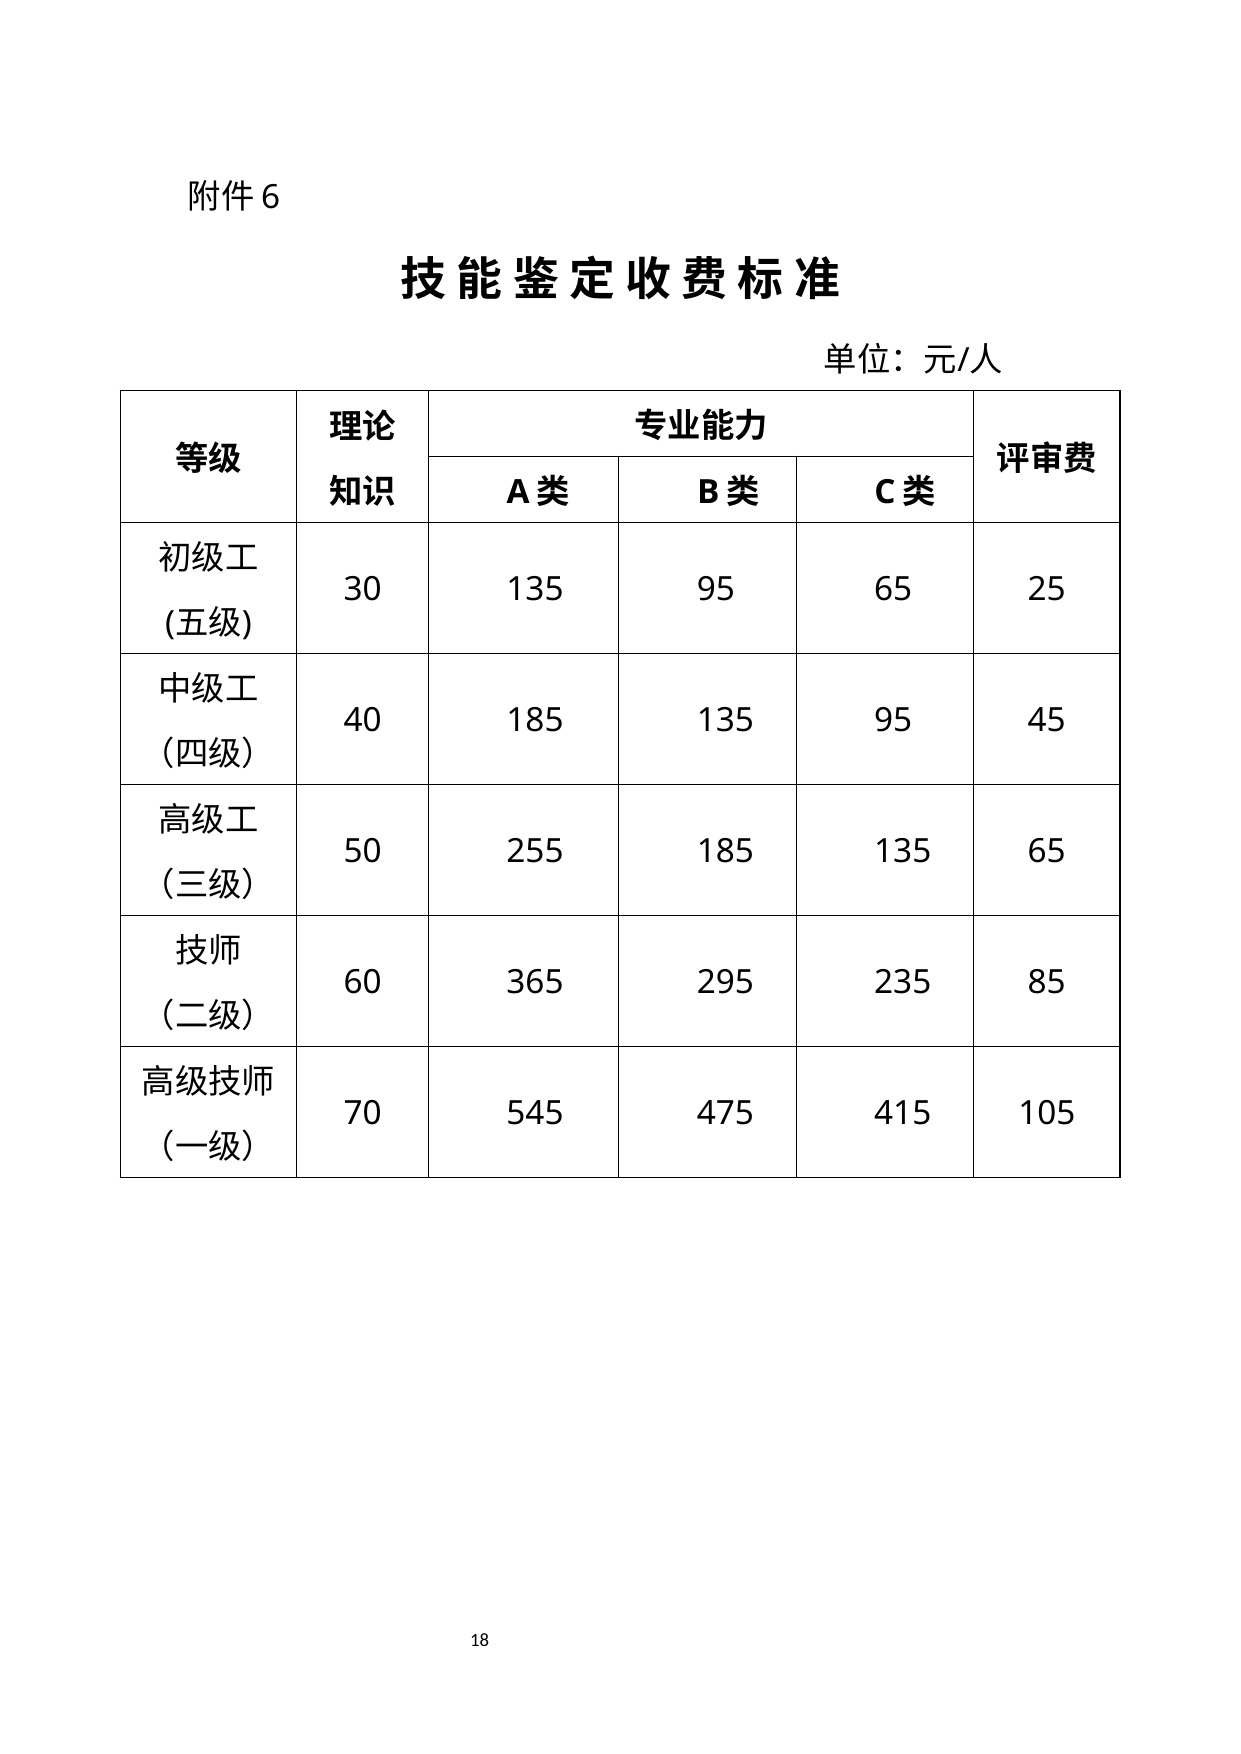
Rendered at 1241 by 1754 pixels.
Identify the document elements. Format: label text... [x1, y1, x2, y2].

table_cell 135 [619, 654, 796, 784]
table_cell 40 [297, 654, 428, 784]
table_cell 95 [797, 654, 973, 784]
table_cell 85 [974, 916, 1119, 1046]
text 技 能 鉴 定 收 费 标 准 [187, 227, 1053, 324]
table_cell 135 [797, 785, 973, 915]
table_header 理论 知识 [297, 391, 428, 522]
table_cell 105 [974, 1047, 1119, 1177]
table_header 评审费 [974, 391, 1119, 522]
table_cell 60 [297, 916, 428, 1046]
table_cell 135 [429, 523, 618, 653]
text 附件6 [187, 162, 1053, 227]
table_cell 185 [619, 785, 796, 915]
table_cell 235 [797, 916, 973, 1046]
table_header 专业能力 [429, 391, 973, 456]
table_cell 初级工 (五级) [121, 523, 296, 653]
table_cell 65 [797, 523, 973, 653]
table_cell 技师 （二级） [121, 916, 296, 1046]
table_cell 高级工 （三级） [121, 785, 296, 915]
table_cell A类 [429, 457, 618, 522]
table_cell 295 [619, 916, 796, 1046]
table_cell B类 [619, 457, 796, 522]
table_cell 475 [619, 1047, 796, 1177]
table_cell 高级技师 （一级） [121, 1047, 296, 1177]
table_cell 95 [619, 523, 796, 653]
table_header 等级 [121, 391, 296, 522]
table_cell 50 [297, 785, 428, 915]
table_cell 545 [429, 1047, 618, 1177]
table_cell 365 [429, 916, 618, 1046]
table_cell C类 [797, 457, 973, 522]
table_cell 65 [974, 785, 1119, 915]
table_cell 255 [429, 785, 618, 915]
text 单位：元/人 [187, 324, 1003, 389]
table_cell 415 [797, 1047, 973, 1177]
table_cell 30 [297, 523, 428, 653]
table_cell 中级工 （四级） [121, 654, 296, 784]
table_cell 25 [974, 523, 1119, 653]
table_cell 70 [297, 1047, 428, 1177]
table_cell 45 [974, 654, 1119, 784]
table_cell 185 [429, 654, 618, 784]
